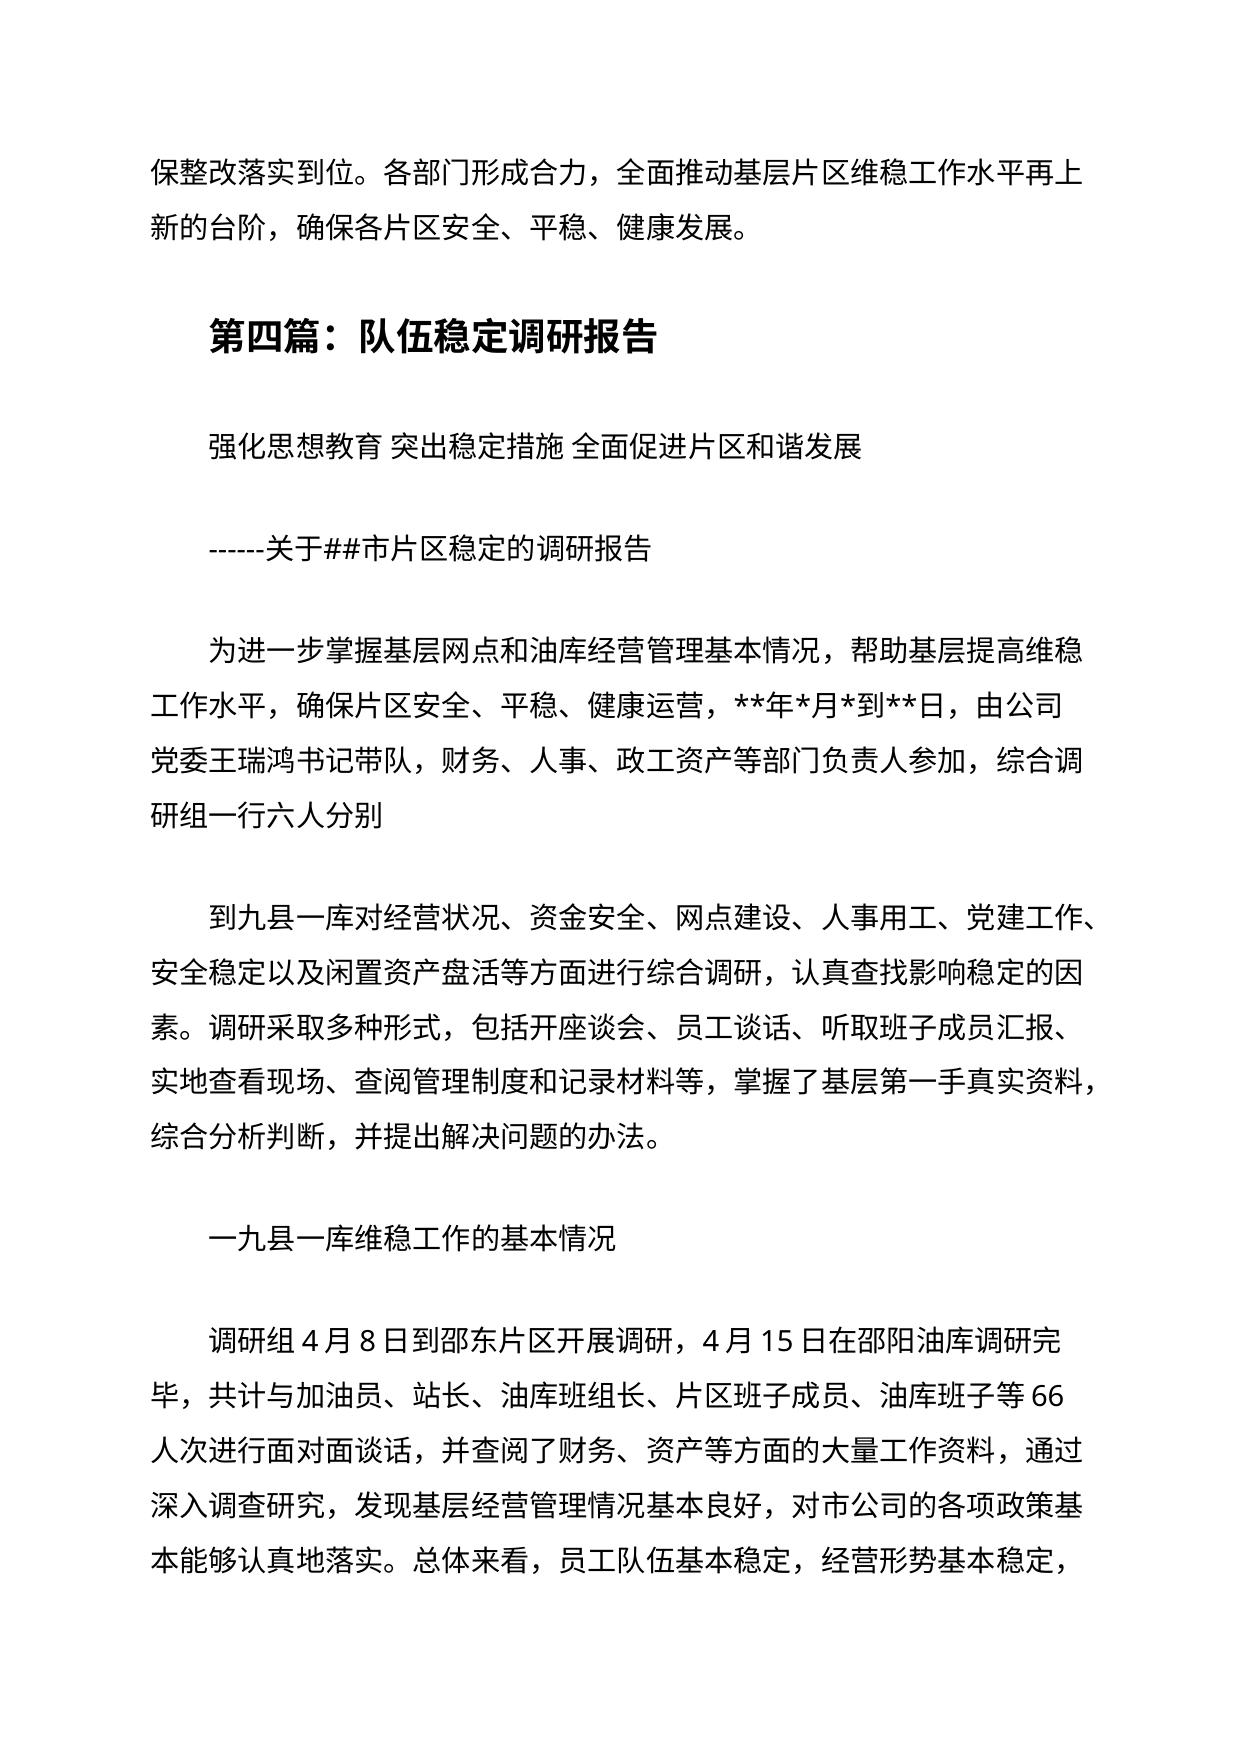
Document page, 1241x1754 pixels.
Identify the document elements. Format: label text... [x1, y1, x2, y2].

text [150, 150, 1090, 247]
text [150, 1317, 1090, 1579]
text 一九县一库维稳工作的基本情况 [150, 1216, 1090, 1258]
text ------关于##市片区稳定的调研报告 [150, 526, 1090, 568]
text 强化思想教育 突出稳定措施 全面促进片区和谐发展 [150, 424, 1090, 466]
text 第四篇：队伍稳定调研报告 [150, 307, 1090, 361]
text 为进一步掌握基层网点和油库经营管理基本情况，帮助基层提高维稳工作水平，确保片区安全、平稳、健康运营，**年*月*到**日，由公司党委王瑞鸿书记带队，财务、人事、政工资产等部门负责人参加，综合调研组一行六人分别 [150, 628, 1090, 835]
text 到九县一库对经营状况、资金安全、网点建设、人事用工、党建工作、安全稳定以及闲置资产盘活等方面进行综合调研，认真查找影响稳定的因素。调研采取多种形式，包括开座谈会、员工谈话、听取班子成员汇报、实地查看现场、查阅管理制度和记录材料等，掌握了基层第一手真实资料，综合分析判断，并提出解决问题的办法。 [150, 894, 1090, 1156]
